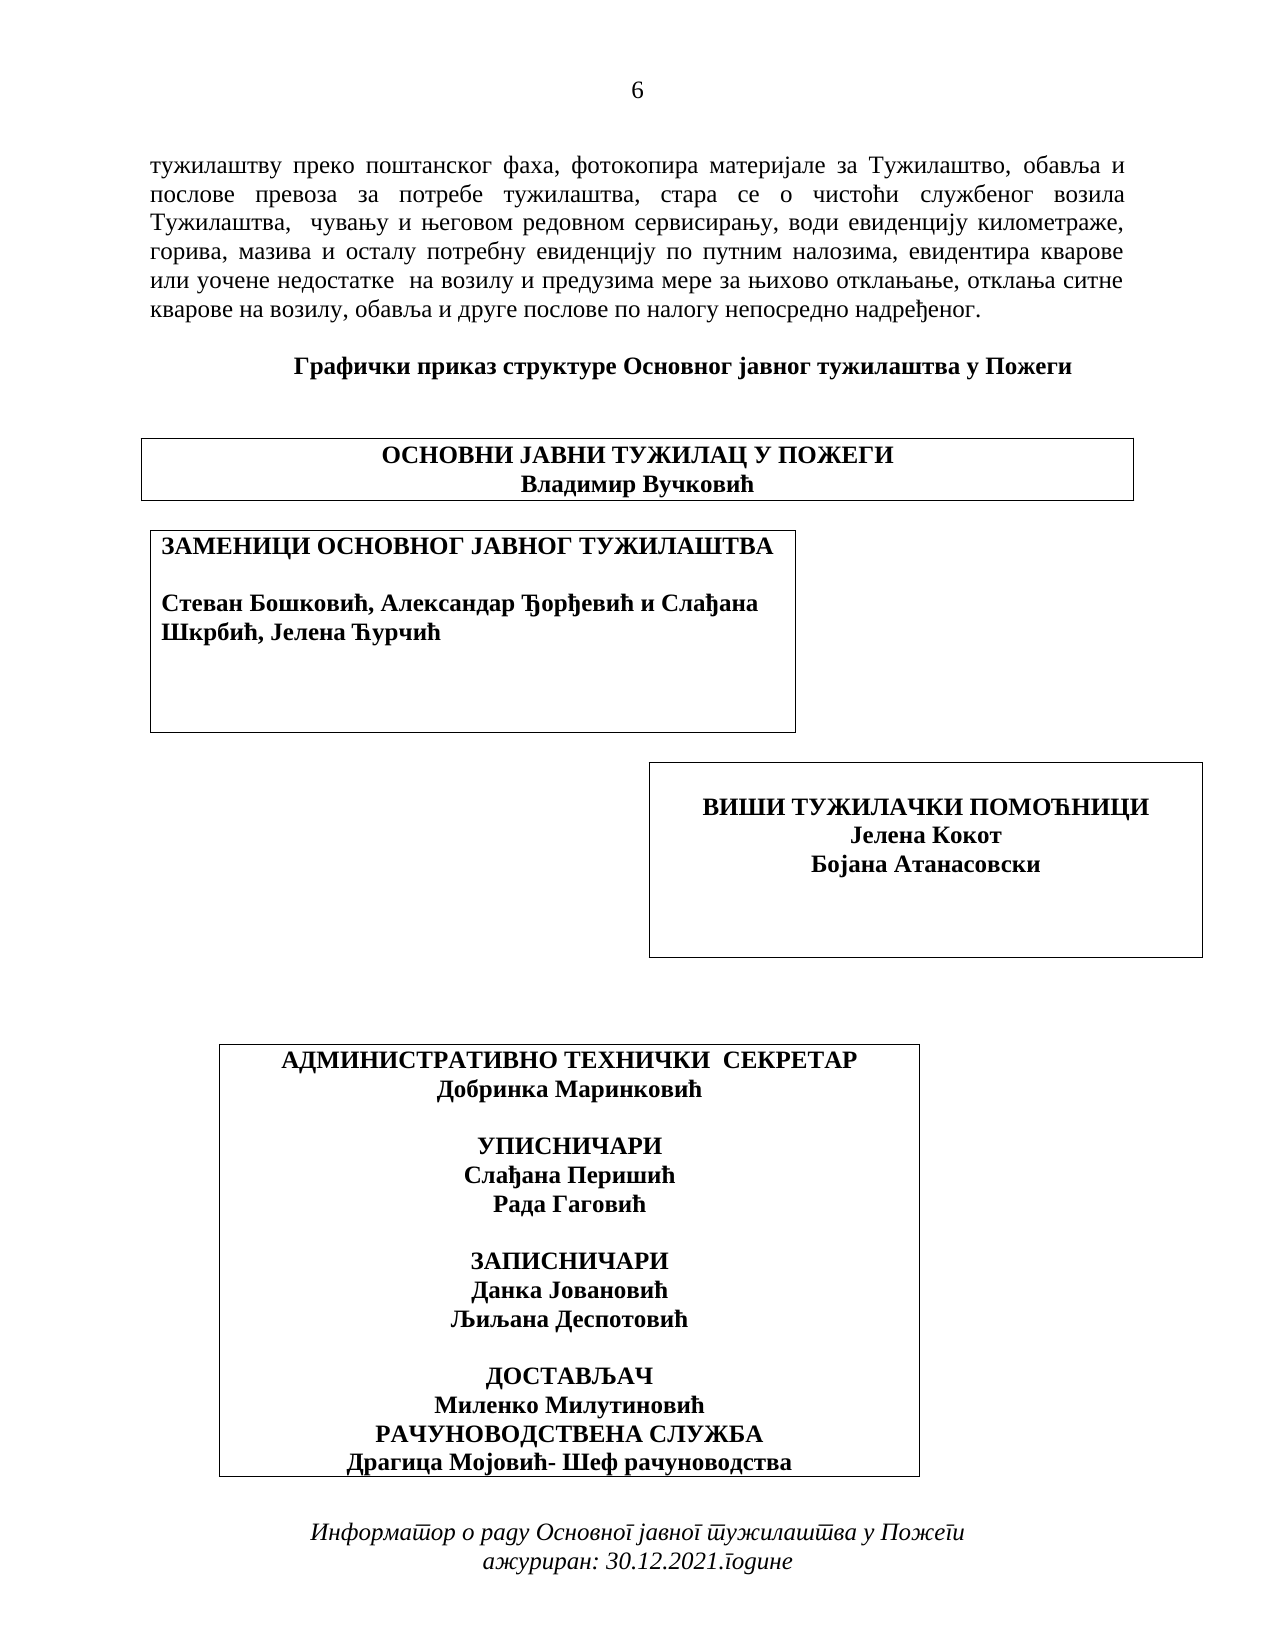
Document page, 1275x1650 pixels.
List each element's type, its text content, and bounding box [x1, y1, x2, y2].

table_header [220, 1045, 919, 1476]
table_header ВИШИ ТУЖИЛАЧКИ ПОМОЋНИЦИ Јелена Кокот Бојана Атанасовски [650, 763, 1202, 957]
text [150, 150, 1125, 322]
table_header ЗАМЕНИЦИ ОСНОВНОГ ЈАВНОГ ТУЖИЛАШТВА Стеван Бошковић, Александар Ђорђевић и Слађана Шкрбић, Јелена Ћурчић [151, 531, 795, 732]
text Графички приказ структуре Основног јавног тужилаштва у Пожеги [150, 351, 1125, 380]
text ОСНОВНИ ЈАВНИ ТУЖИЛАЦ У ПОЖЕГИ [142, 439, 1133, 466]
text Владимир Вучковић [142, 466, 1133, 500]
